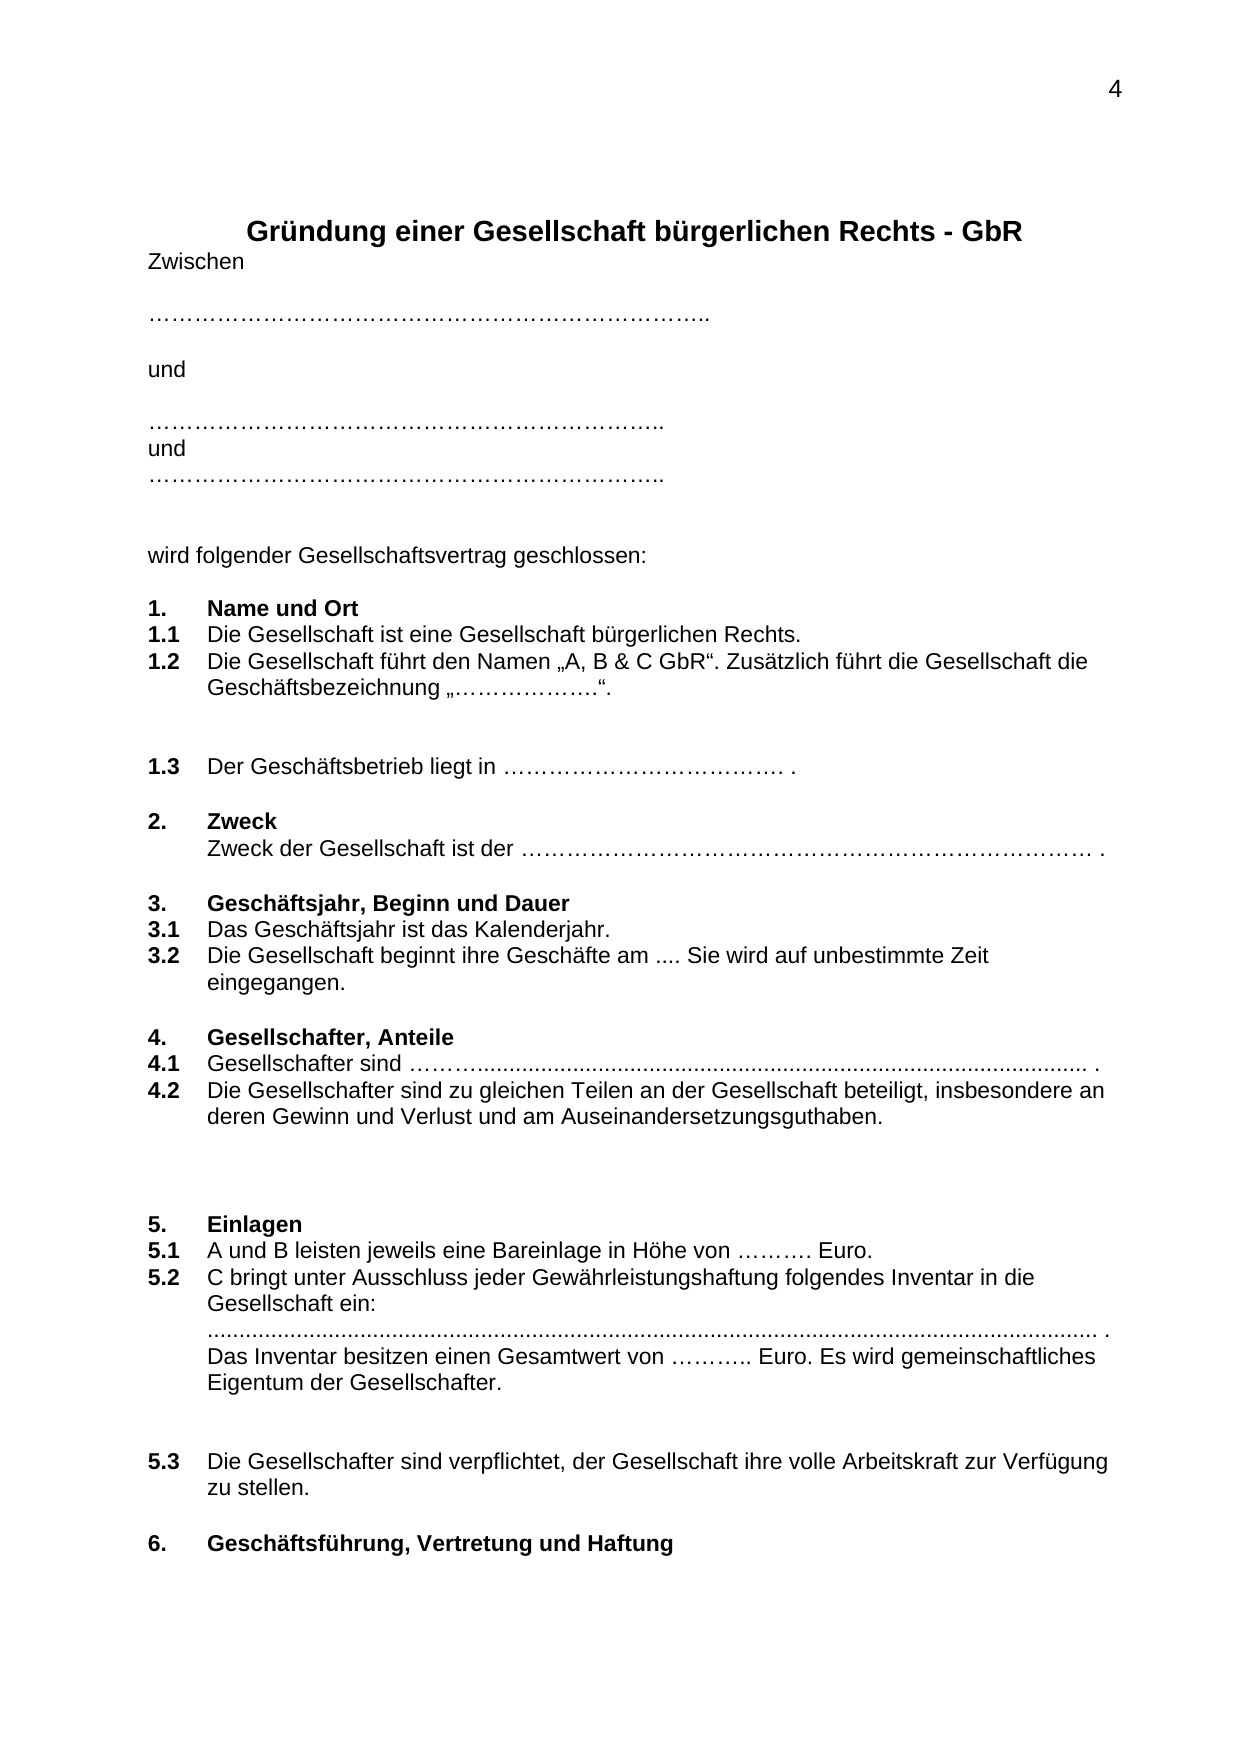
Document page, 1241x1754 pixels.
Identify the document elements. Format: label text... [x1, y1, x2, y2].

list Gesellschafter sind ………................................................................................................ . [148, 1050, 1122, 1077]
text ………………………………………………………….. [148, 408, 1122, 434]
list Die Gesellschaft führt den Namen „A, B & C GbR“. Zusätzlich führt die Gesellschaft die Geschäftsbezeichnung „……………….“. (Anmerkung: Ab 1. Januar 2024 gilt: Eine eingetragene GbR muss z.B. den Rechtsformzusatz eGbR führen.) [148, 648, 1122, 753]
list Die Gesellschafter sind verpflichtet, der Gesellschaft ihre volle Arbeitskraft zur Verfügung zu stellen. [148, 1448, 1122, 1529]
list Geschäftsführung, Vertretung und Haftung [148, 1529, 1122, 1556]
list Einlagen [148, 1211, 1122, 1237]
list Das Geschäftsjahr ist das Kalenderjahr. [148, 916, 1122, 942]
list Die Gesellschaft beginnt ihre Geschäfte am .... Sie wird auf unbestimmte Zeit eingegangen. [148, 942, 1122, 1024]
list Gesellschafter, Anteile [148, 1024, 1122, 1050]
text ……………………………………………………………….. [148, 300, 1122, 327]
list Der Geschäftsbetrieb liegt in ………………………………. . [148, 753, 1122, 808]
list Zweck Zweck der Gesellschaft ist der ………………………………………………………………… . [148, 808, 1122, 890]
text wird folgender Gesellschaftsvertrag geschlossen: [148, 542, 1122, 569]
list Geschäftsjahr, Beginn und Dauer [148, 890, 1122, 916]
text und [148, 356, 1122, 382]
list Die Gesellschafter sind zu gleichen Teilen an der Gesellschaft beteiligt, insbesondere an deren Gewinn und Verlust und am Auseinandersetzungsguthaben. (Alternativ: Der Gesellschafter A ist an der Gesellschaft mit 40 Prozent, die Gesellschafter B und C mit jeweils 30 Prozent beteiligt, dies gilt insbesondere für die Anteile am Gewinn und Verlust der Gesellschaft und am Auseinandersetzungsguthaben.) [148, 1077, 1122, 1211]
text ………………………………………………………….. [148, 461, 1122, 487]
text Zwischen [148, 248, 1122, 274]
list Die Gesellschaft ist eine Gesellschaft bürgerlichen Rechts. [148, 621, 1122, 648]
list Name und Ort [148, 595, 1122, 621]
list C bringt unter Ausschluss jeder Gewährleistungshaftung folgendes Inventar in die Gesellschaft ein: ............................................................................................................................................ . Das Inventar besitzen einen Gesamtwert von ……….. Euro. Es wird gemeinschaftliches Eigentum der Gesellschafter. (Anmerkung: Ab 1. Januar 2024 gilt: Die Beiträge der Gesellschafter sind Vermögen der Gesellschaft. Das Vermögen der GbR wird der Gesellschaft selbst zugeordnet, das Gesamthandsprinzip gilt künftig nicht mehr.) [148, 1263, 1122, 1448]
text und [148, 434, 1122, 461]
list A und B leisten jeweils eine Bareinlage in Höhe von ………. Euro. [148, 1237, 1122, 1263]
text Gründung einer Gesellschaft bürgerlichen Rechts - GbR [148, 214, 1122, 248]
